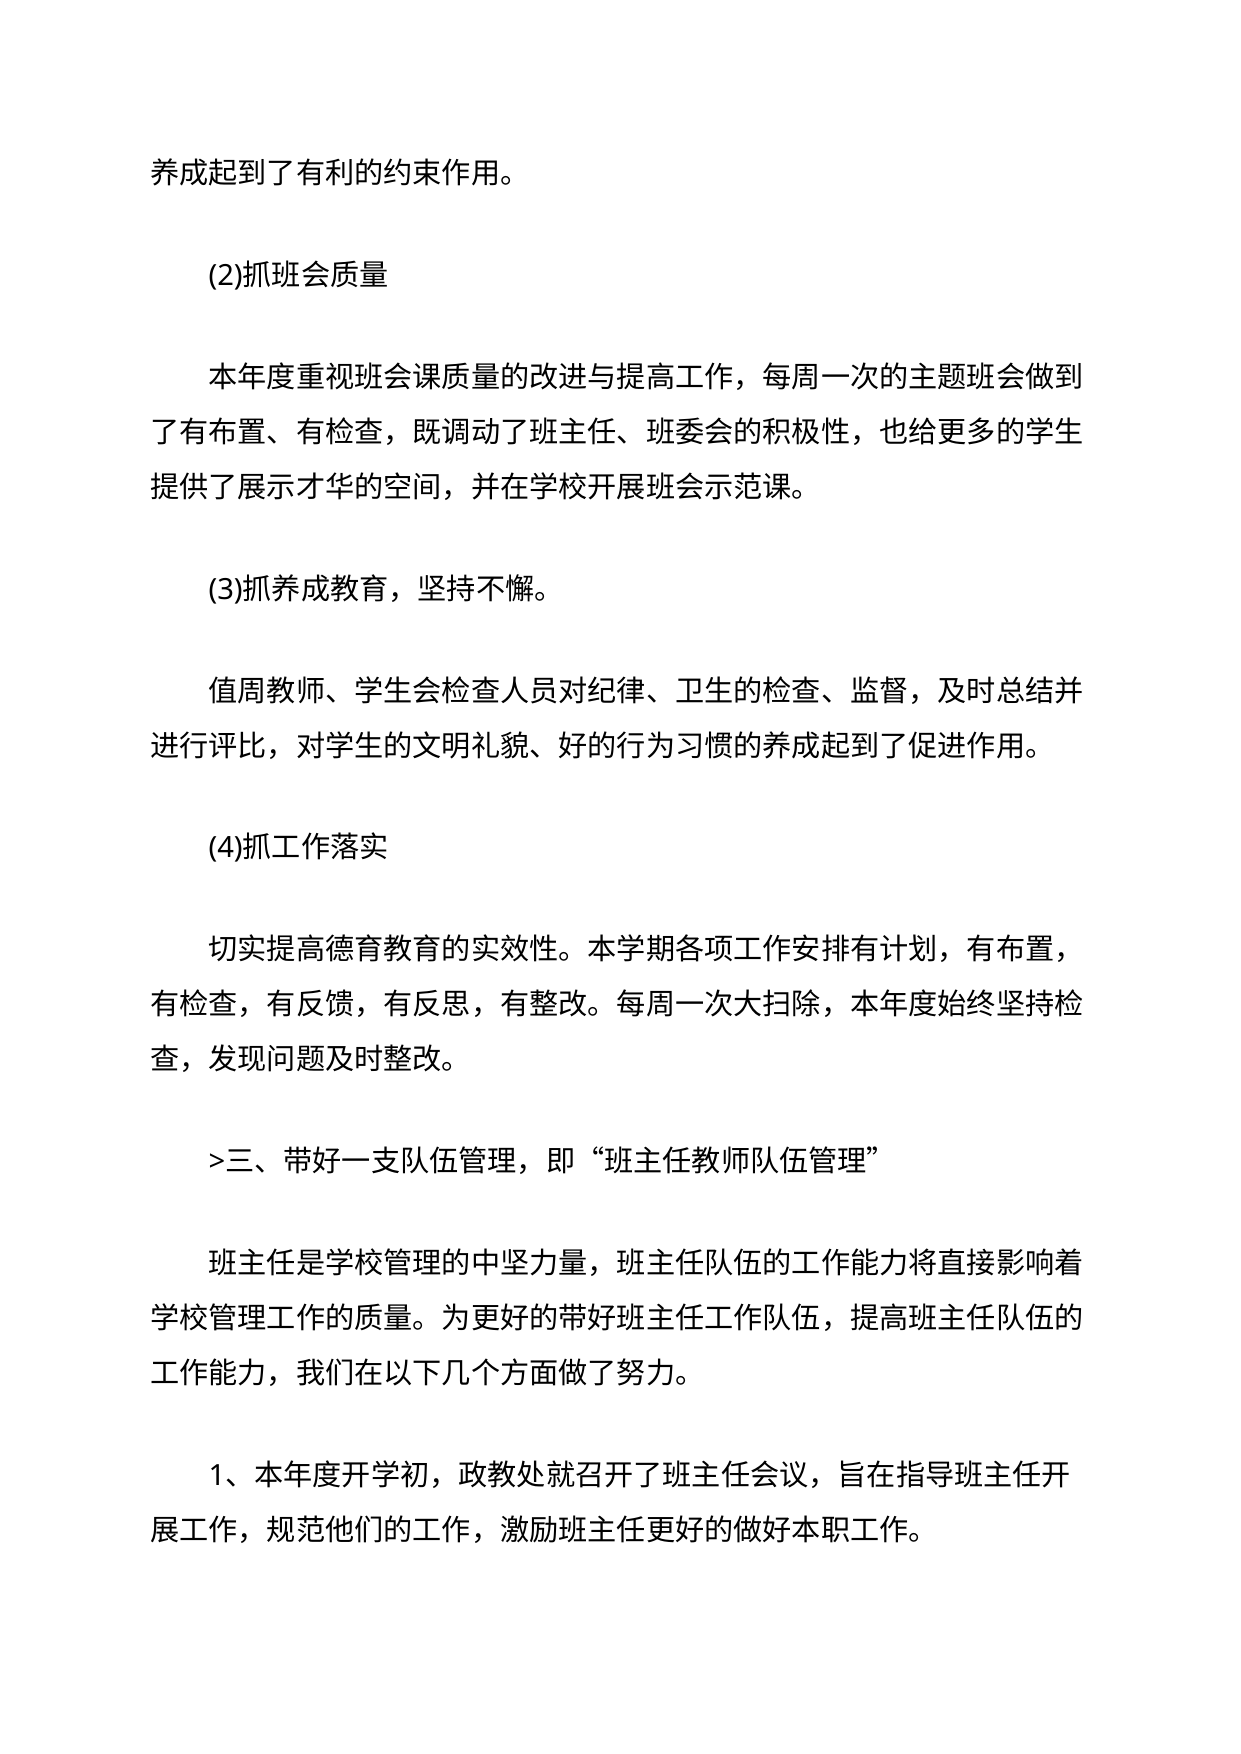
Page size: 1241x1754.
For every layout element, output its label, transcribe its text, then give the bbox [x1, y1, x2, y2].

text 值周教师、学生会检查人员对纪律、卫生的检查、监督，及时总结并进行评比，对学生的文明礼貌、好的行为习惯的养成起到了促进作用。 [150, 667, 1090, 764]
text (2)抓班会质量 [150, 252, 1090, 294]
text 1、本年度开学初，政教处就召开了班主任会议，旨在指导班主任开展工作，规范他们的工作，激励班主任更好的做好本职工作。 [150, 1451, 1090, 1548]
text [150, 150, 1090, 192]
text 本年度重视班会课质量的改进与提高工作，每周一次的主题班会做到了有布置、有检查，既调动了班主任、班委会的积极性，也给更多的学生提供了展示才华的空间，并在学校开展班会示范课。 [150, 354, 1090, 506]
text 班主任是学校管理的中坚力量，班主任队伍的工作能力将直接影响着学校管理工作的质量。为更好的带好班主任工作队伍，提高班主任队伍的工作能力，我们在以下几个方面做了努力。 [150, 1239, 1090, 1392]
text (3)抓养成教育，坚持不懈。 [150, 565, 1090, 608]
text 切实提高德育教育的实效性。本学期各项工作安排有计划，有布置，有检查，有反馈，有反思，有整改。每周一次大扫除，本年度始终坚持检查，发现问题及时整改。 [150, 926, 1090, 1078]
text >三、带好一支队伍管理，即“班主任教师队伍管理” [150, 1137, 1090, 1180]
text (4)抓工作落实 [150, 824, 1090, 866]
